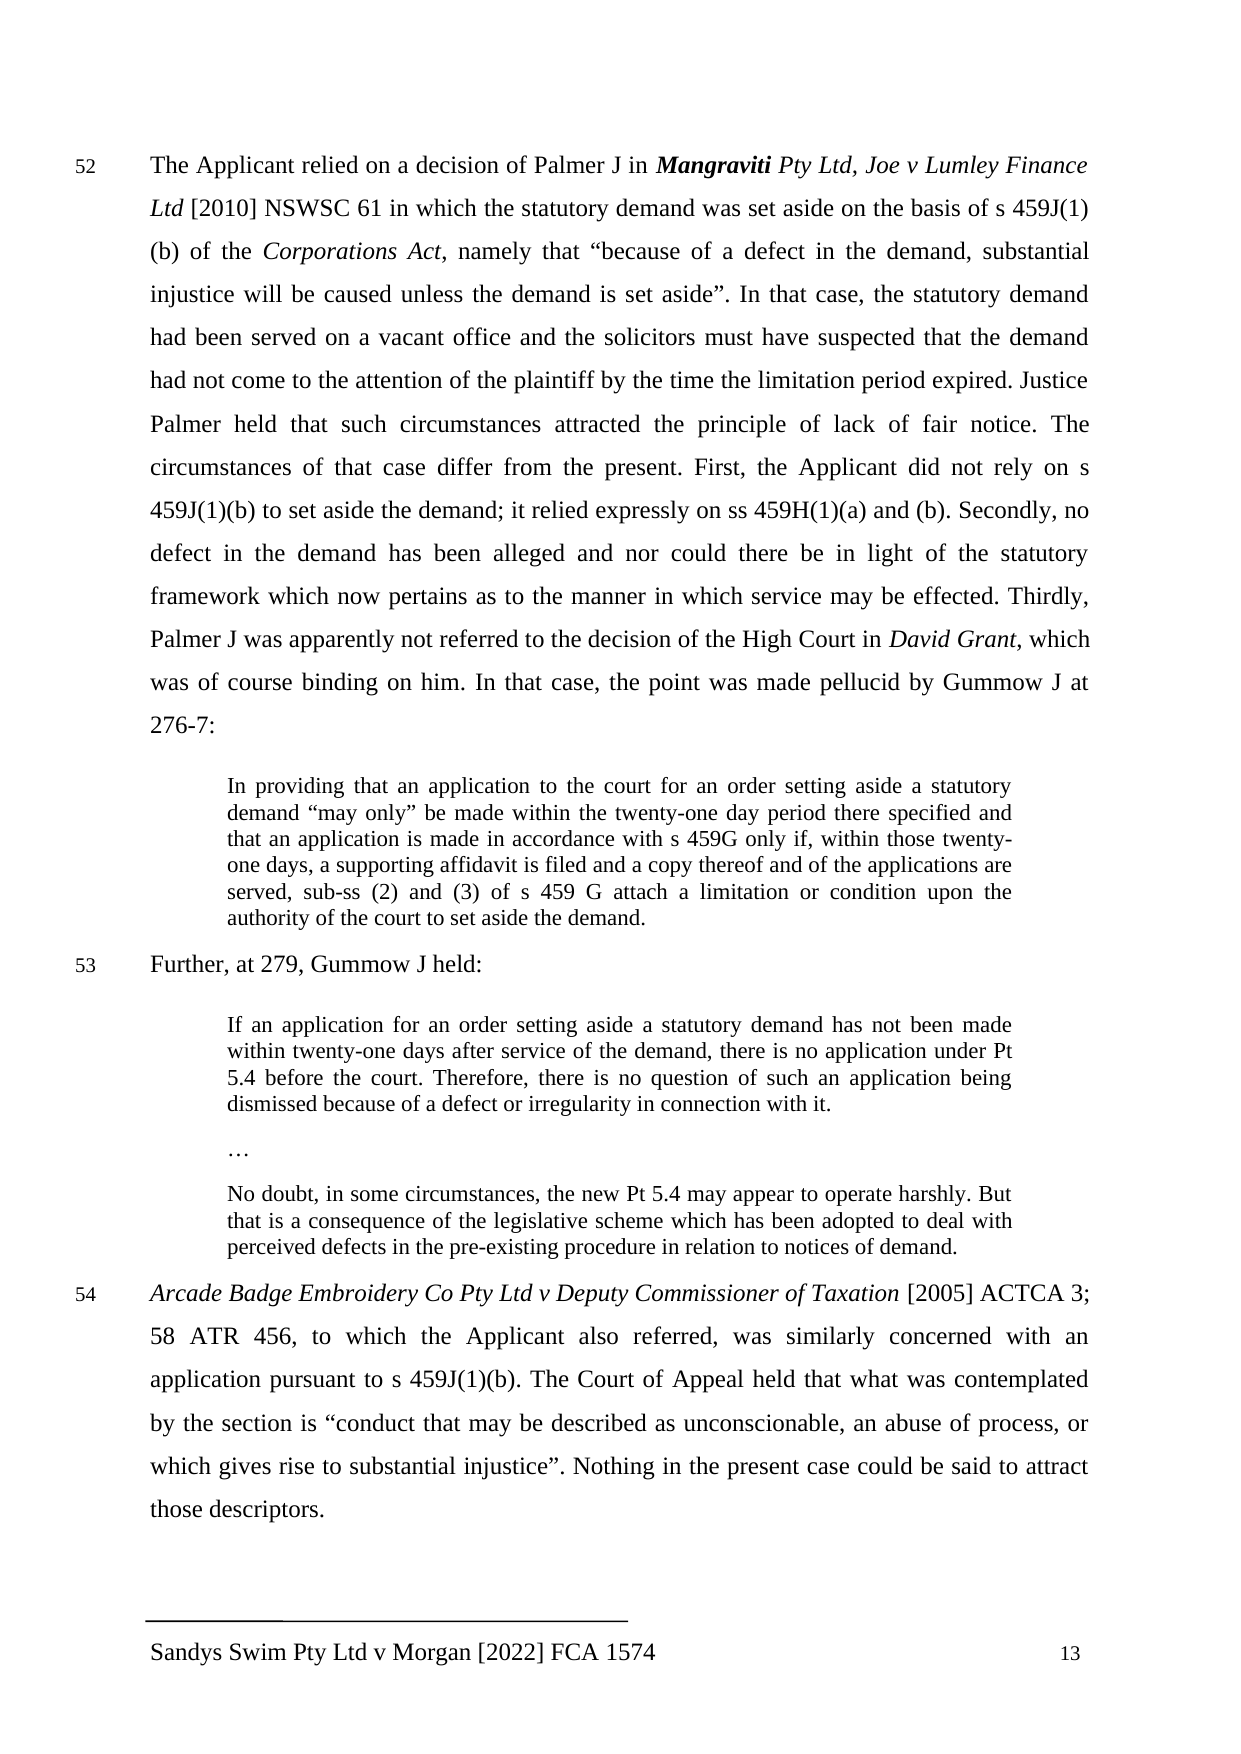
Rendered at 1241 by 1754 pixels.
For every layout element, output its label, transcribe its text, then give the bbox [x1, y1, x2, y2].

text If an application for an order setting aside a statutory demand has not been made within twenty-one days after service of the demand, there is no application under Pt 5.4 before the court. Therefore, there is no question of such an application being dismissed because of a defect or irregularity in connection with it. [227, 1011, 1013, 1117]
text Further, at 279, Gummow J held: [75, 949, 1090, 978]
text … [227, 1135, 1013, 1162]
text Arcade Badge Embroidery Co Pty Ltd v Deputy Commissioner of Taxation [2005] ACTCA 3; 58 ATR 456, to which the Applicant also referred, was similarly concerned with an application pursuant to s 459J(1)(b). The Court of Appeal held that what was contemplated by the section is “conduct that may be described as unconscionable, an abuse of process, or which gives rise to substantial injustice”. Nothing in the present case could be said to attract those descriptors. [75, 1278, 1090, 1523]
text The Applicant relied on a decision of Palmer J in Mangraviti Pty Ltd, Joe v Lumley Finance Ltd [2010] NSWSC 61 in which the statutory demand was set aside on the basis of s 459J(1)(b) of the Corporations Act, namely that “because of a defect in the demand, substantial injustice will be caused unless the demand is set aside”. In that case, the statutory demand had been served on a vacant office and the solicitors must have suspected that the demand had not come to the attention of the plaintiff by the time the limitation period expired. Justice Palmer held that such circumstances attracted the principle of lack of fair notice. The circumstances of that case differ from the present. First, the Applicant did not rely on s 459J(1)(b) to set aside the demand; it relied expressly on ss 459H(1)(a) and (b). Secondly, no defect in the demand has been alleged and nor could there be in light of the statutory framework which now pertains as to the manner in which service may be effected. Thirdly, Palmer J was apparently not referred to the decision of the High Court in David Grant, which was of course binding on him. In that case, the point was made pellucid by Gummow J at 276-7: [75, 150, 1090, 739]
text No doubt, in some circumstances, the new Pt 5.4 may appear to operate harshly. But that is a consequence of the legislative scheme which has been adopted to deal with perceived defects in the pre-existing procedure in relation to notices of demand. [227, 1181, 1013, 1259]
text In providing that an application to the court for an order setting aside a statutory demand “may only” be made within the twenty-one day period there specified and that an application is made in accordance with s 459G only if, within those twenty-one days, a supporting affidavit is filed and a copy thereof and of the applications are served, sub-ss (2) and (3) of s 459 G attach a limitation or condition upon the authority of the court to set aside the demand. [227, 772, 1013, 931]
